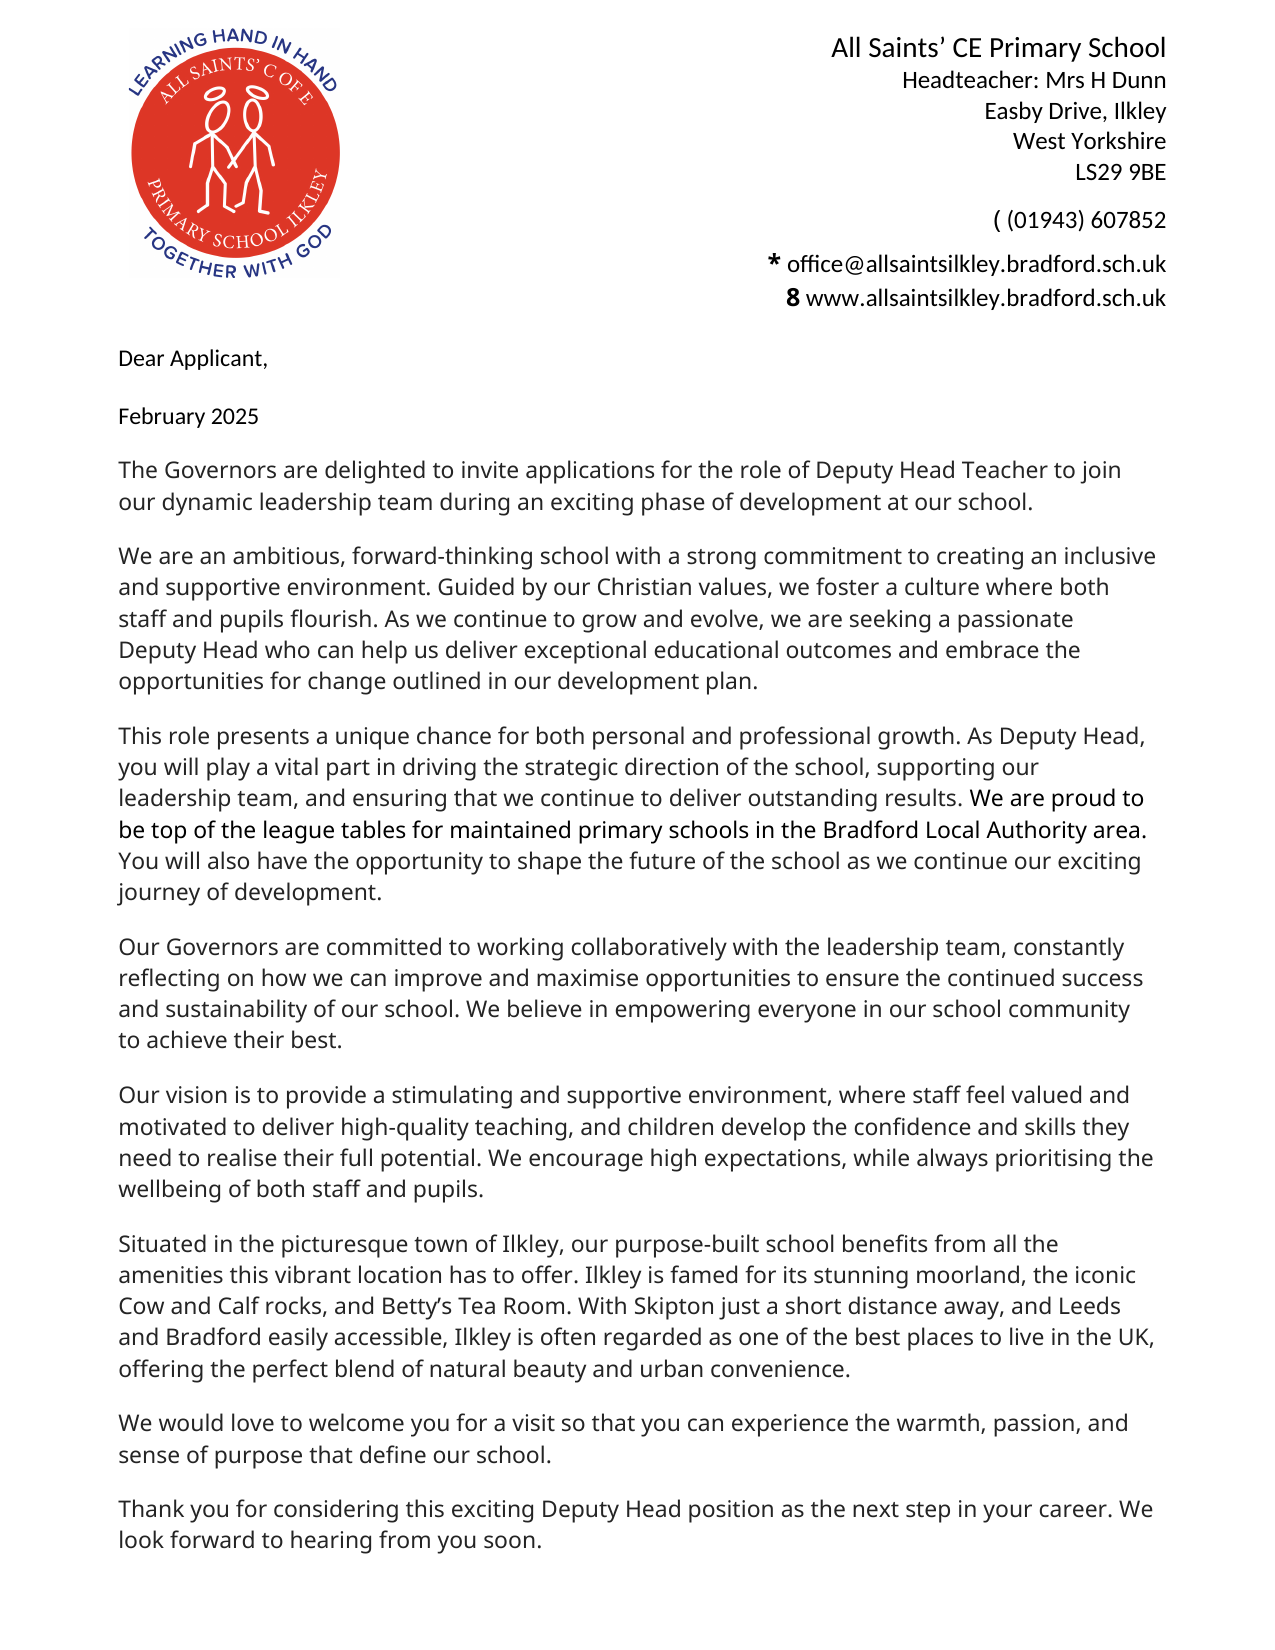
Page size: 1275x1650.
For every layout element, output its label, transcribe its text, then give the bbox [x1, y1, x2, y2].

picture [128, 28, 340, 278]
text We are an ambitious, forward-thinking school with a strong commitment to creating an inclusive and supportive environment. Guided by our Christian values, we foster a culture where both staff and pupils flourish. As we continue to grow and evolve, we are seeking a passionate Deputy Head who can help us deliver exceptional educational outcomes and embrace the opportunities for change outlined in our development plan. [118, 540, 1157, 696]
text The Governors are delighted to invite applications for the role of Deputy Head Teacher to join our dynamic leadership team during an exciting phase of development at our school. [118, 454, 1157, 517]
text Thank you for considering this exciting Deputy Head position as the next step in your career. We look forward to hearing from you soon. [118, 1493, 1157, 1556]
text Situated in the picturesque town of Ilkley, our purpose-built school benefits from all the amenities this vibrant location has to offer. Ilkley is famed for its stunning moorland, the iconic Cow and Calf rocks, and Betty’s Tea Room. With Skipton just a short distance away, and Leeds and Bradford easily accessible, Ilkley is often regarded as one of the best places to live in the UK, offering the perfect blend of natural beauty and urban convenience. [118, 1228, 1157, 1384]
text We would love to welcome you for a visit so that you can experience the warmth, passion, and sense of purpose that define our school. [118, 1407, 1157, 1470]
text February 2025 [118, 401, 1157, 431]
text This role presents a unique chance for both personal and professional growth. As Deputy Head, you will play a vital part in driving the strategic direction of the school, supporting our leadership team, and ensuring that we continue to deliver outstanding results. We are proud to be top of the league tables for maintained primary schools in the Bradford Local Authority area. You will also have the opportunity to shape the future of the school as we continue our exciting journey of development. [118, 720, 1157, 907]
text Our vision is to provide a stimulating and supportive environment, where staff feel valued and motivated to deliver high-quality teaching, and children develop the confidence and skills they need to realise their full potential. We encourage high expectations, while always prioritising the wellbeing of both staff and pupils. [118, 1079, 1157, 1204]
text Our Governors are committed to working collaboratively with the leadership team, constantly reflecting on how we can improve and maximise opportunities to ensure the continued success and sustainability of our school. We believe in empowering everyone in our school community to achieve their best. [118, 931, 1157, 1056]
text Dear Applicant, [118, 343, 1157, 372]
